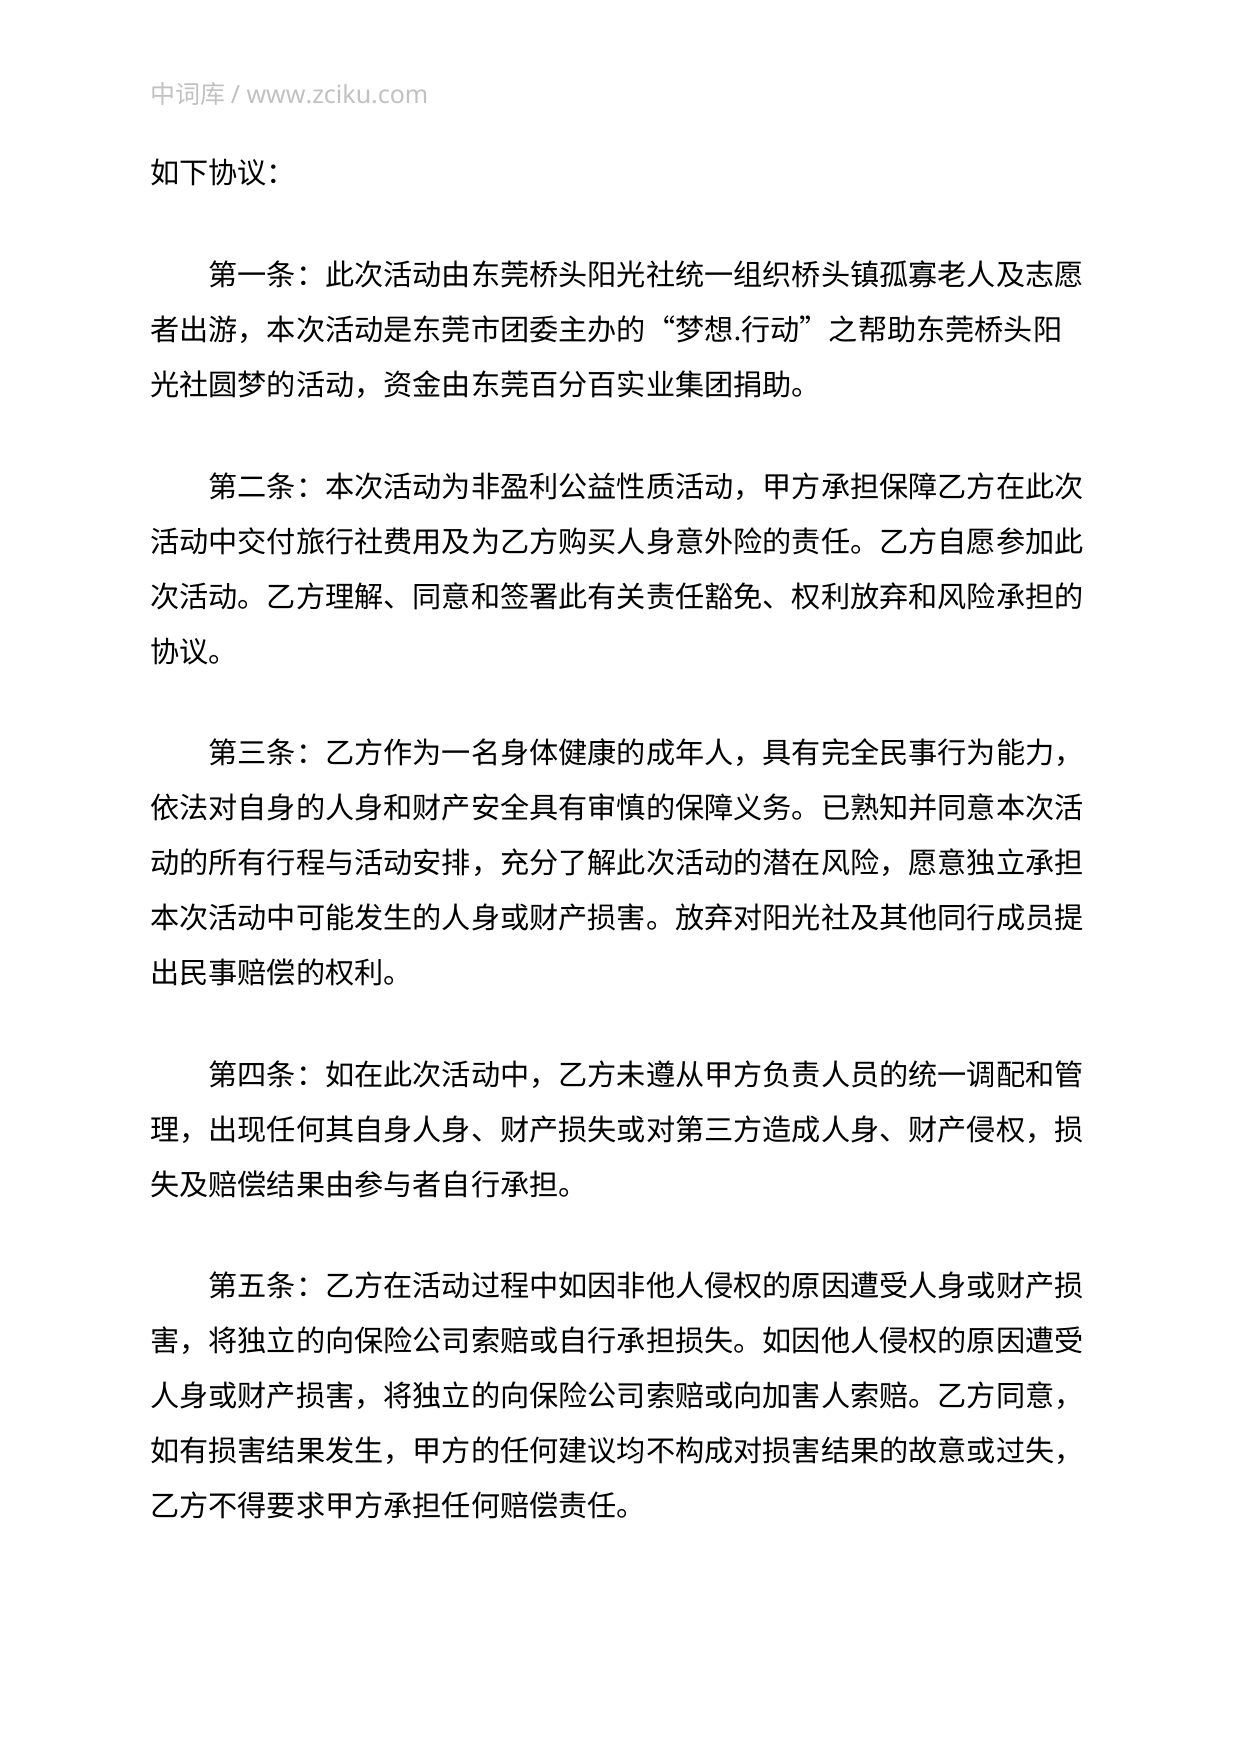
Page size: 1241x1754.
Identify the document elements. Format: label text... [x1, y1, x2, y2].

text 第一条：此次活动由东莞桥头阳光社统一组织桥头镇孤寡老人及志愿者出游，本次活动是东莞市团委主办的“梦想.行动”之帮助东莞桥头阳光社圆梦的活动，资金由东莞百分百实业集团捐助。 [150, 252, 1090, 404]
text 第二条：本次活动为非盈利公益性质活动，甲方承担保障乙方在此次活动中交付旅行社费用及为乙方购买人身意外险的责任。乙方自愿参加此次活动。乙方理解、同意和签署此有关责任豁免、权利放弃和风险承担的协议。 [150, 463, 1090, 670]
text 第三条：乙方作为一名身体健康的成年人，具有完全民事行为能力，依法对自身的人身和财产安全具有审慎的保障义务。已熟知并同意本次活动的所有行程与活动安排，充分了解此次活动的潜在风险，愿意独立承担本次活动中可能发生的人身或财产损害。放弃对阳光社及其他同行成员提出民事赔偿的权利。 [150, 730, 1090, 992]
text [150, 150, 1090, 192]
text 第五条：乙方在活动过程中如因非他人侵权的原因遭受人身或财产损害，将独立的向保险公司索赔或自行承担损失。如因他人侵权的原因遭受人身或财产损害，将独立的向保险公司索赔或向加害人索赔。乙方同意，如有损害结果发生，甲方的任何建议均不构成对损害结果的故意或过失，乙方不得要求甲方承担任何赔偿责任。 [150, 1263, 1090, 1525]
text 第四条：如在此次活动中，乙方未遵从甲方负责人员的统一调配和管理，出现任何其自身人身、财产损失或对第三方造成人身、财产侵权，损失及赔偿结果由参与者自行承担。 [150, 1051, 1090, 1203]
